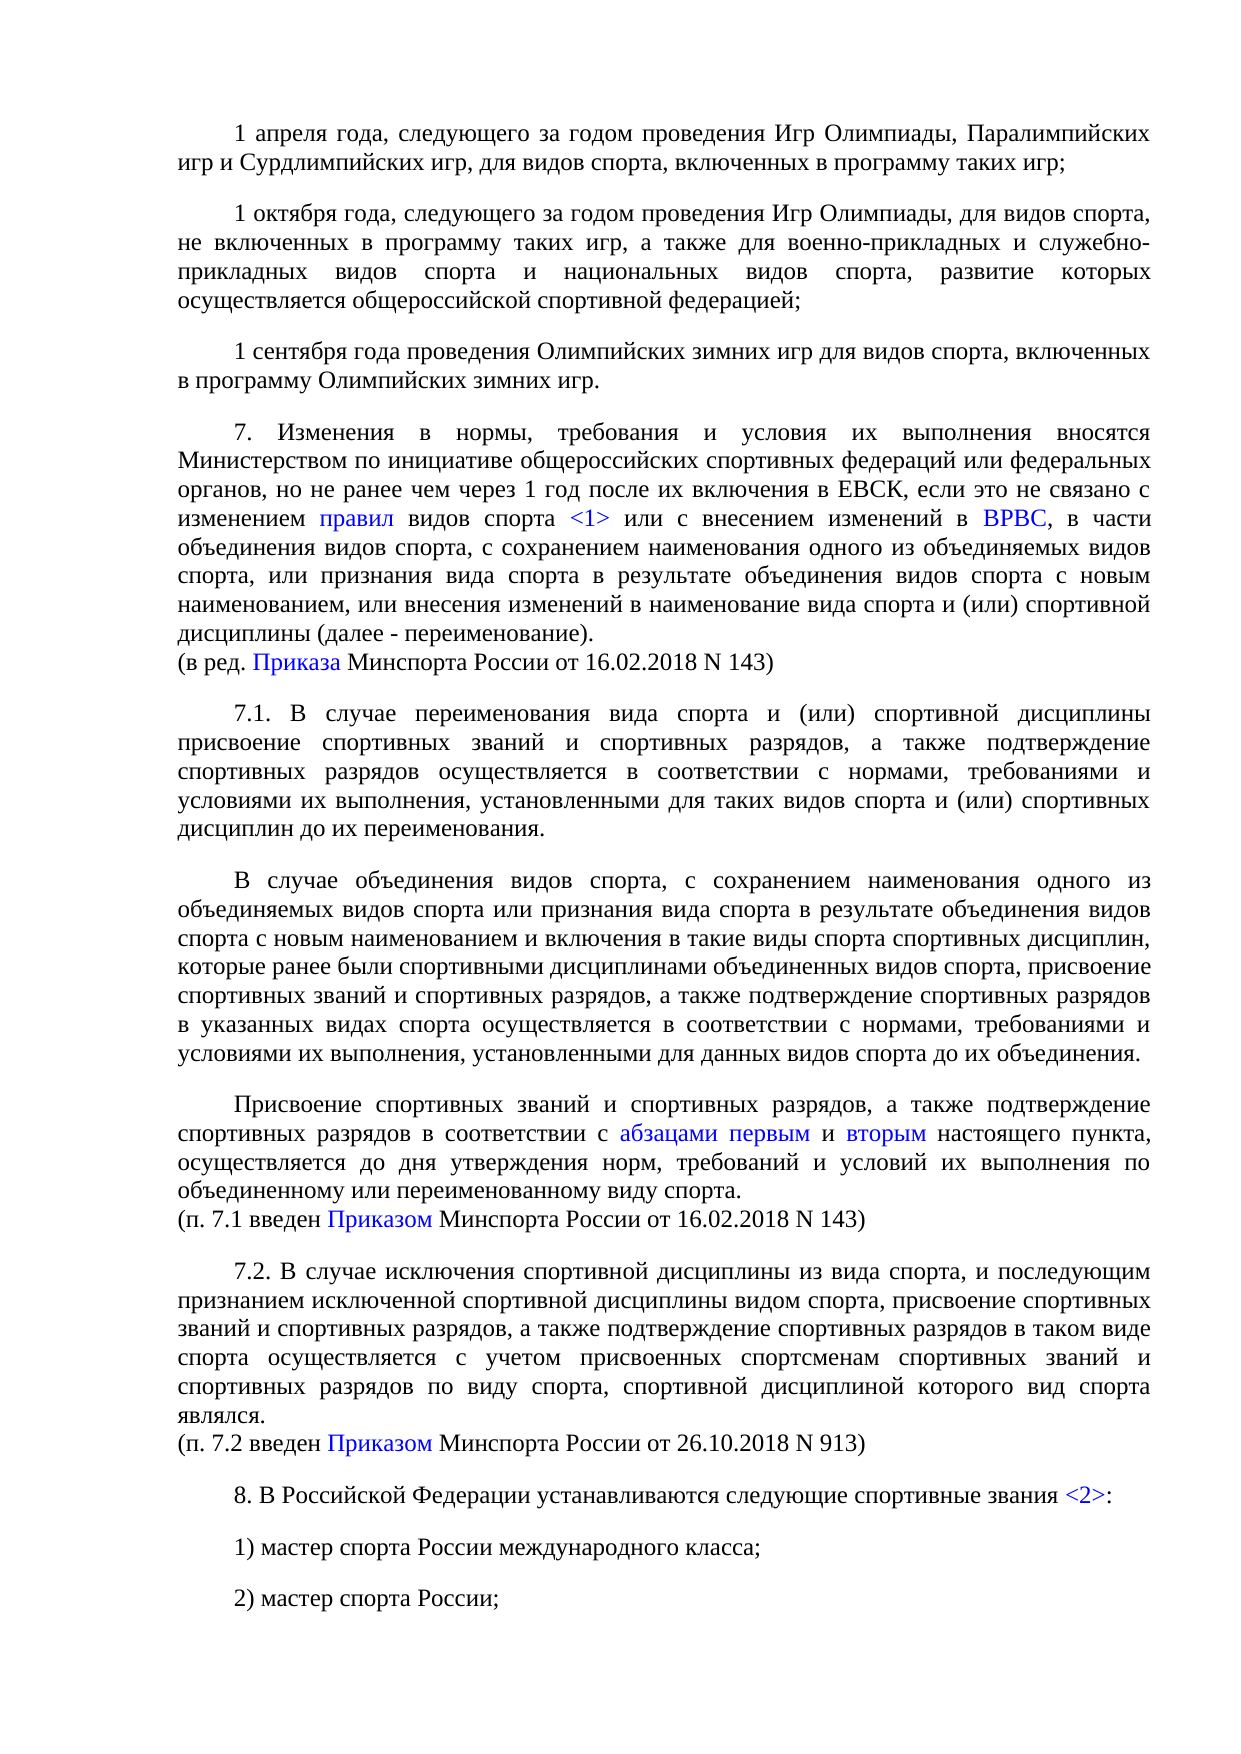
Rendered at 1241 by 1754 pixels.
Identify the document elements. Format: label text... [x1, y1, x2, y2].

text 7.1. В случае переименования вида спорта и (или) спортивной дисциплины присвоение спортивных званий и спортивных разрядов, а также подтверждение спортивных разрядов осуществляется в соответствии с нормами, требованиями и условиями их выполнения, установленными для таких видов спорта и (или) спортивных дисциплин до их переименования. [177, 698, 1152, 842]
text Присвоение спортивных званий и спортивных разрядов, а также подтверждение спортивных разрядов в соответствии с абзацами первым и вторым настоящего пункта, осуществляется до дня утверждения норм, требований и условий их выполнения по объединенному или переименованному виду спорта. [177, 1089, 1152, 1204]
text В случае объединения видов спорта, с сохранением наименования одного из объединяемых видов спорта или признания вида спорта в результате объединения видов спорта с новым наименованием и включения в такие виды спорта спортивных дисциплин, которые ранее были спортивными дисциплинами объединенных видов спорта, присвоение спортивных званий и спортивных разрядов, а также подтверждение спортивных разрядов в указанных видах спорта осуществляется в соответствии с нормами, требованиями и условиями их выполнения, установленными для данных видов спорта до их объединения. [177, 865, 1152, 1066]
text 7.2. В случае исключения спортивной дисциплины из вида спорта, и последующим признанием исключенной спортивной дисциплины видом спорта, присвоение спортивных званий и спортивных разрядов, а также подтверждение спортивных разрядов в таком виде спорта осуществляется с учетом присвоенных спортсменам спортивных званий и спортивных разрядов по виду спорта, спортивной дисциплиной которого вид спорта являлся. [177, 1256, 1152, 1428]
text 1 сентября года проведения Олимпийских зимних игр для видов спорта, включенных в программу Олимпийских зимних игр. [177, 336, 1152, 394]
text (в ред. Приказа Минспорта России от 16.02.2018 N 143) [177, 647, 1152, 676]
text 8. В Российской Федерации устанавливаются следующие спортивные звания <2>: [177, 1480, 1152, 1509]
text 1 апреля года, следующего за годом проведения Игр Олимпиады, Паралимпийских игр и Сурдлимпийских игр, для видов спорта, включенных в программу таких игр; [177, 118, 1152, 176]
text 2) мастер спорта России; [177, 1583, 1152, 1612]
text (п. 7.2 введен Приказом Минспорта России от 26.10.2018 N 913) [177, 1428, 1152, 1457]
text 1) мастер спорта России международного класса; [177, 1532, 1152, 1561]
text (п. 7.1 введен Приказом Минспорта России от 16.02.2018 N 143) [177, 1204, 1152, 1233]
text 1 октября года, следующего за годом проведения Игр Олимпиады, для видов спорта, не включенных в программу таких игр, а также для военно-прикладных и служебно-прикладных видов спорта и национальных видов спорта, развитие которых осуществляется общероссийской спортивной федерацией; [177, 198, 1152, 313]
text 7. Изменения в нормы, требования и условия их выполнения вносятся Министерством по инициативе общероссийских спортивных федераций или федеральных органов, но не ранее чем через 1 год после их включения в ЕВСК, если это не связано с изменением правил видов спорта <1> или с внесением изменений в ВРВС, в части объединения видов спорта, с сохранением наименования одного из объединяемых видов спорта, или признания вида спорта в результате объединения видов спорта с новым наименованием, или внесения изменений в наименование вида спорта и (или) спортивной дисциплины (далее - переименование). [177, 417, 1152, 647]
